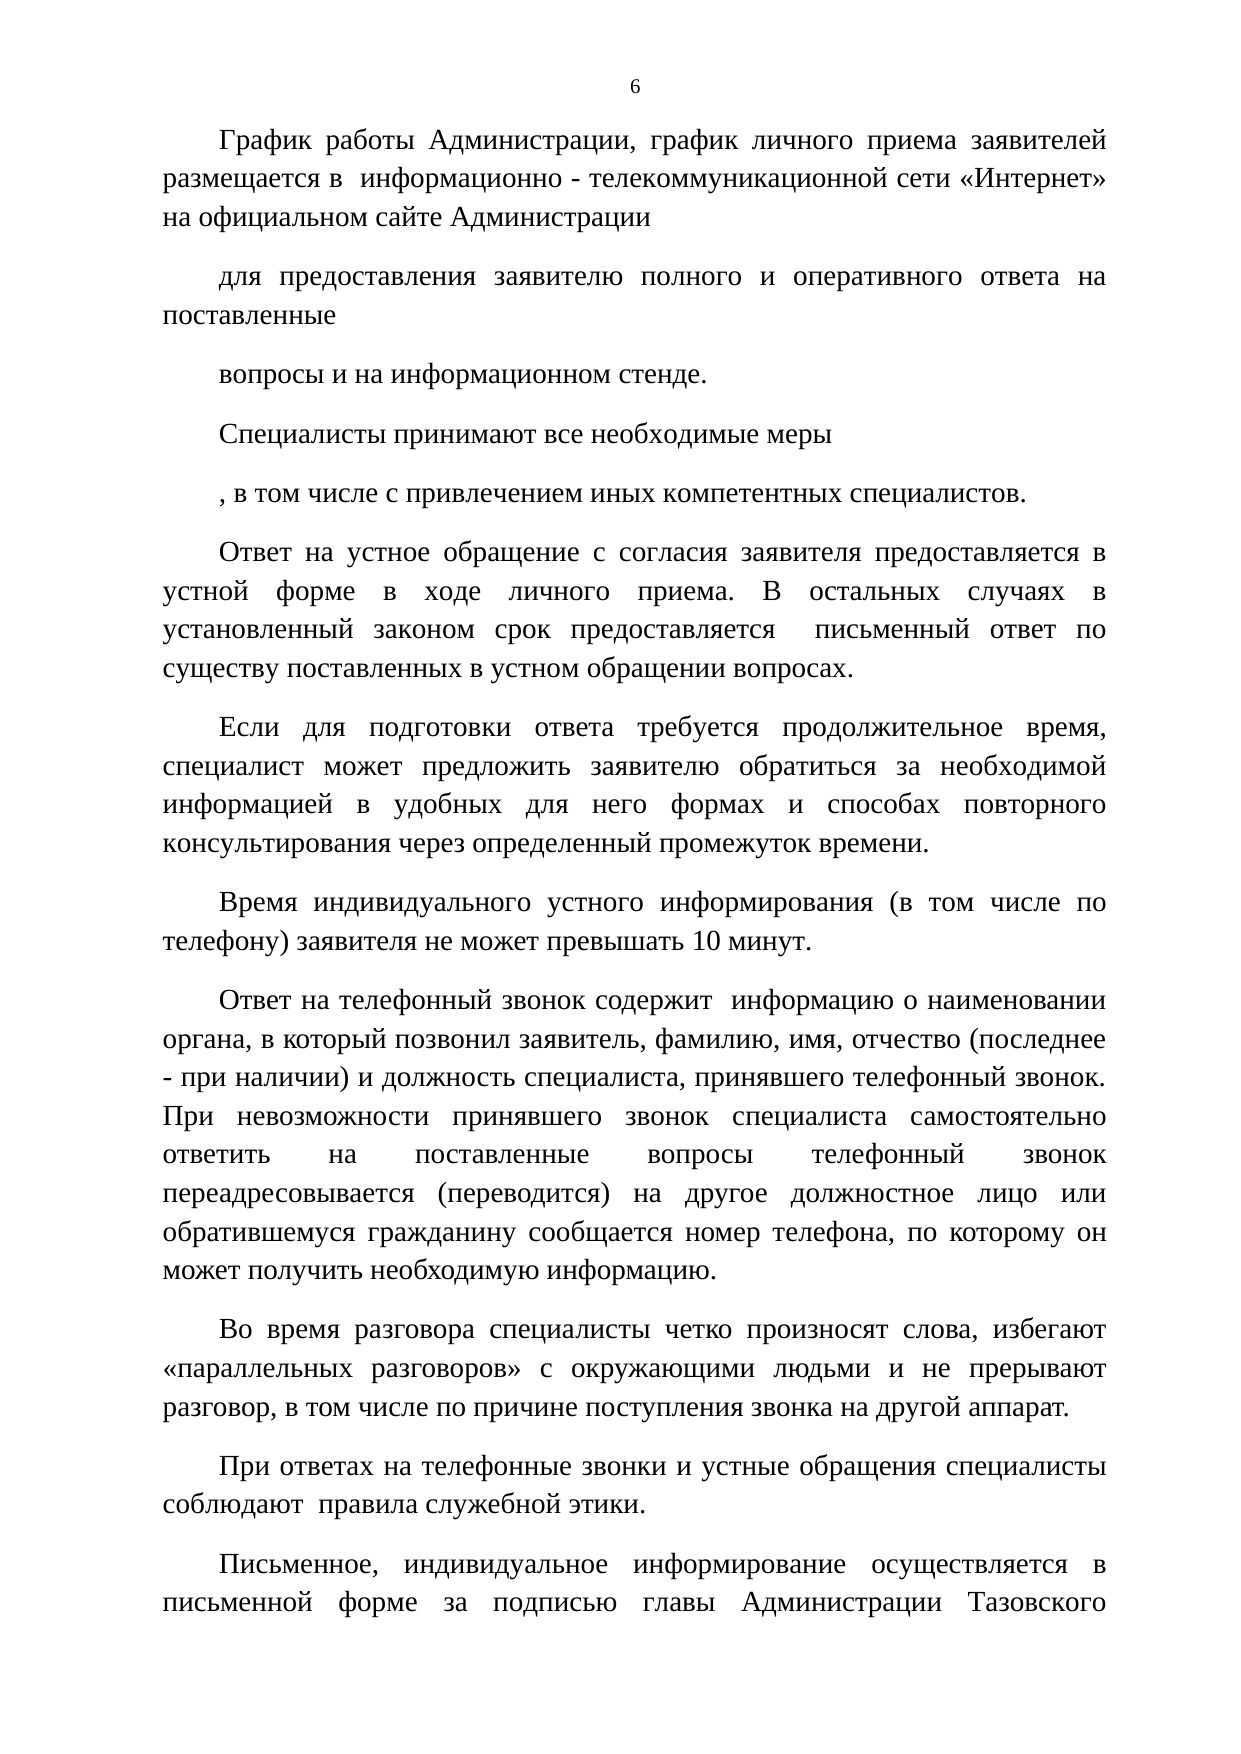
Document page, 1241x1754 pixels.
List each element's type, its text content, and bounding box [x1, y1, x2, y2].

text , в том числе с привлечением иных компетентных специалистов. [162, 475, 1107, 509]
text Во время разговора специалисты четко произносят слова, избегают «параллельных разговоров» с окружающими людьми и не прерывают разговор, в том числе по причине поступления звонка на другой аппарат. [162, 1312, 1107, 1422]
text Если для подготовки ответа требуется продолжительное время, специалист может предложить заявителю обратиться за необходимой информацией в удобных для него формах и способах повторного консультирования через определенный промежуток времени. [162, 709, 1107, 859]
text График работы Администрации, график личного приема заявителей размещается в информационно - телекоммуникационной сети «Интернет» на официальном сайте Администрации [162, 122, 1107, 233]
text Специалисты принимают все необходимые меры [162, 416, 1107, 449]
text Ответ на устное обращение с согласия заявителя предоставляется в устной форме в ходе личного приема. В остальных случаях в установленный законом срок предоставляется письменный ответ по существу поставленных в устном обращении вопросах. [162, 534, 1107, 684]
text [162, 1546, 1107, 1618]
text для предоставления заявителю полного и оперативного ответа на поставленные [162, 258, 1107, 331]
text Ответ на телефонный звонок содержит информацию о наименовании органа, в который позвонил заявитель, фамилию, имя, отчество (последнее - при наличии) и должность специалиста, принявшего телефонный звонок. При невозможности принявшего звонок специалиста самостоятельно ответить на поставленные вопросы телефонный звонок переадресовывается (переводится) на другое должностное лицо или обратившемуся гражданину сообщается номер телефона, по которому он может получить необходимую информацию. [162, 982, 1107, 1286]
text При ответах на телефонные звонки и устные обращения специалисты соблюдают правила служебной этики. [162, 1448, 1107, 1520]
text Время индивидуального устного информирования (в том числе по телефону) заявителя не может превышать 10 минут. [162, 884, 1107, 957]
text вопросы и на информационном стенде. [162, 356, 1107, 390]
